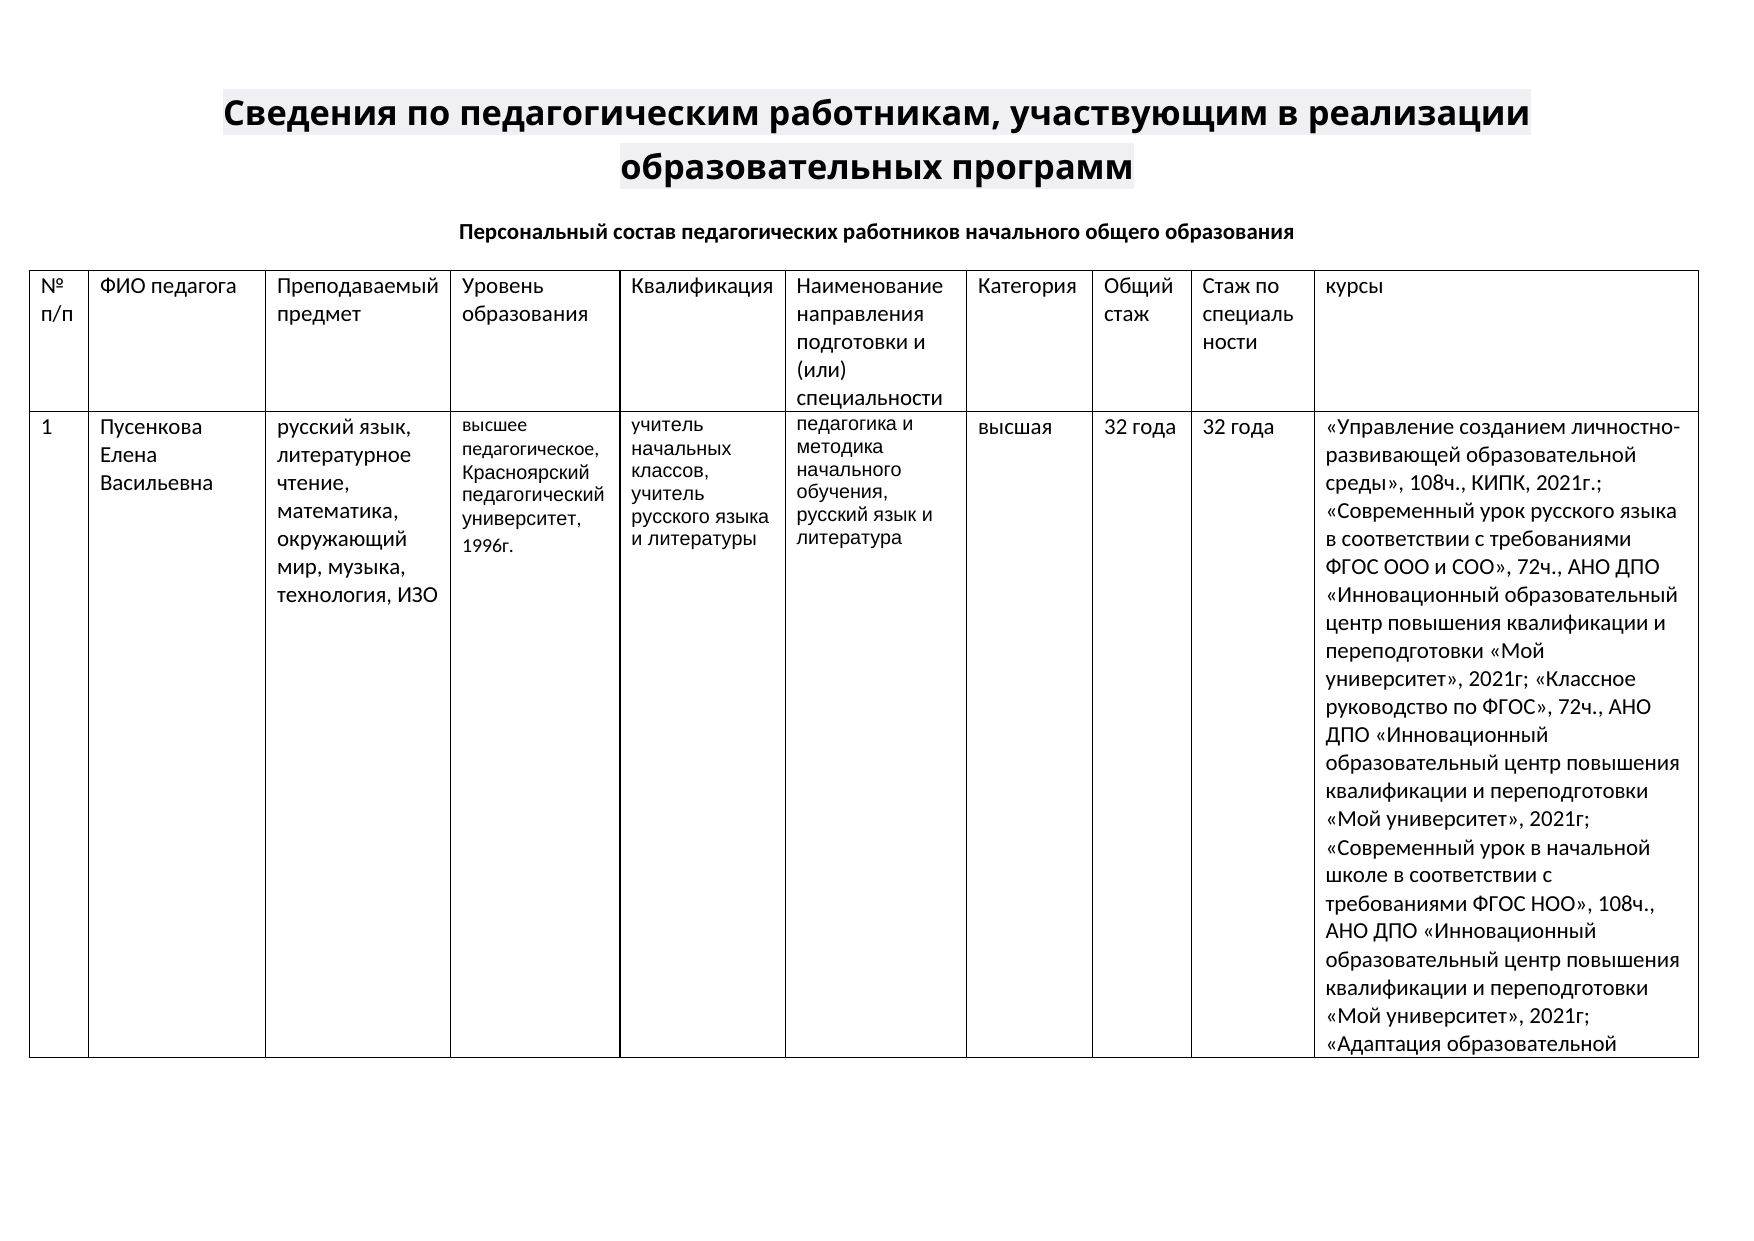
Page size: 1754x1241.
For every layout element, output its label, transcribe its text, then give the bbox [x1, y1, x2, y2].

table_header Квалификация [621, 271, 785, 411]
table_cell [786, 412, 966, 1057]
text Персональный состав педагогических работников начального общего образования [118, 217, 1636, 245]
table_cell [266, 412, 450, 1057]
table_header № п/п [30, 271, 88, 411]
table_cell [89, 412, 265, 1057]
table_cell высшая [967, 412, 1092, 1057]
table_header Стаж по специальности [1192, 271, 1314, 411]
table_header Наименование направления подготовки и (или) специальности [786, 271, 966, 411]
table_header курсы [1315, 271, 1698, 411]
table_header Категория [967, 271, 1092, 411]
table_cell 32 года [1192, 412, 1314, 1057]
table_header Общий стаж [1093, 271, 1191, 411]
table_header Уровень образования [451, 271, 619, 411]
table_header Преподаваемый предмет [266, 271, 450, 411]
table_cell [621, 412, 785, 1057]
table_cell 32 года [1093, 412, 1191, 1057]
text Сведения по педагогическим работникам, участвующим в реализации образовательных программ [118, 88, 1636, 189]
table_header ФИО педагога [89, 271, 265, 411]
table_cell 1 [30, 412, 88, 1057]
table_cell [451, 412, 619, 1057]
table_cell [1315, 412, 1698, 1057]
